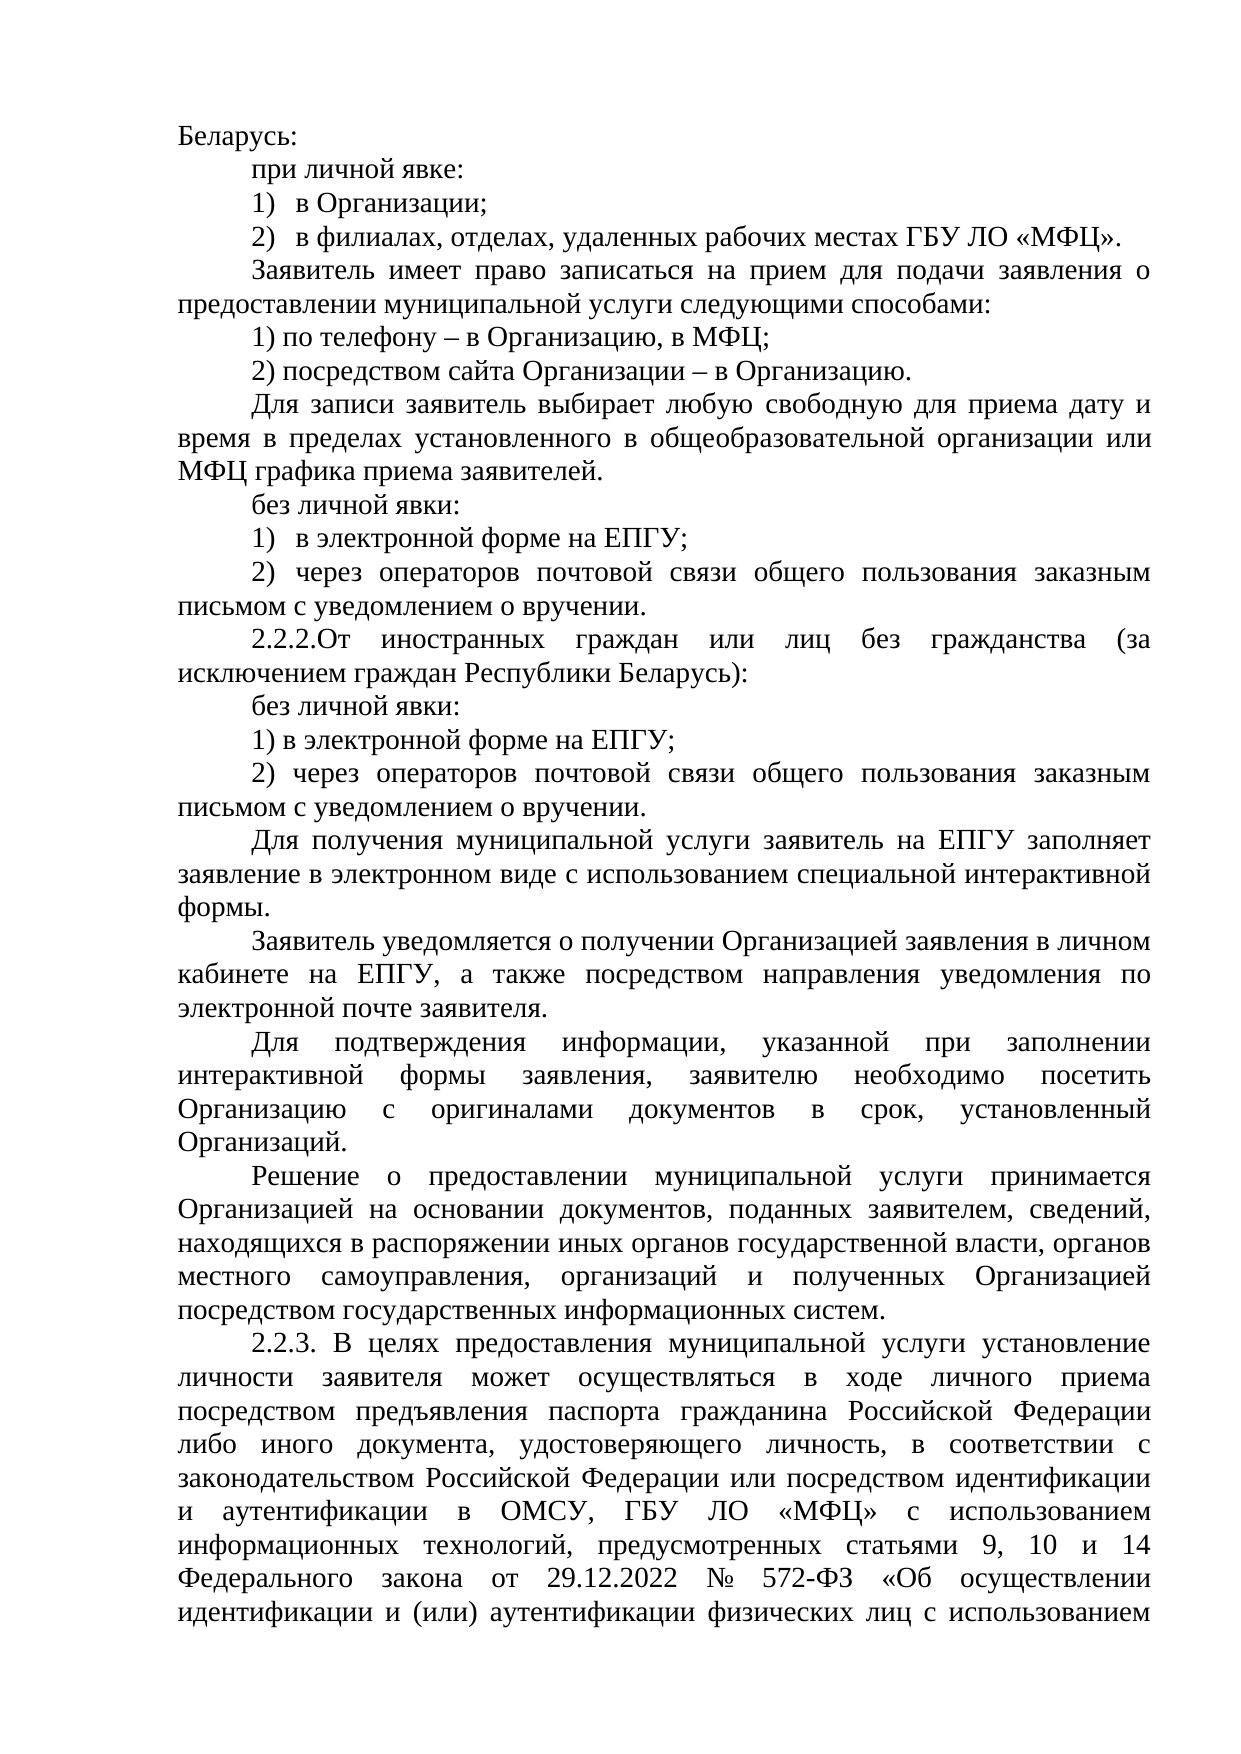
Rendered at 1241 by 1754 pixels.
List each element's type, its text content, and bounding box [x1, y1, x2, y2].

text 2) посредством сайта Организации – в Организацию. [177, 353, 1152, 386]
list через операторов почтовой связи общего пользования заказным письмом с уведомлением о вручении. [177, 554, 1152, 621]
list в электронной форме на ЕПГУ; [177, 521, 1152, 554]
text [177, 118, 1152, 152]
list Для получения муниципальной услуги заявитель на ЕПГУ заполняет заявление в электронном виде с использованием специальной интерактивной формы. [177, 822, 1152, 923]
text без личной явки: [177, 487, 1152, 521]
list 1) в электронной форме на ЕПГУ; [177, 722, 1152, 755]
list Решение о предоставлении муниципальной услуги принимается Организацией на основании документов, поданных заявителем, сведений, находящихся в распоряжении иных органов государственной власти, органов местного самоуправления, организаций и полученных Организацией посредством государственных информационных систем. [177, 1158, 1152, 1326]
list без личной явки: [177, 688, 1152, 722]
list Для подтверждения информации, указанной при заполнении интерактивной формы заявления, заявителю необходимо посетить Организацию с оригиналами документов в срок, установленный Организаций. [177, 1024, 1152, 1158]
list в филиалах, отделах, удаленных рабочих местах ГБУ ЛО «МФЦ». [177, 219, 1152, 252]
text Для записи заявитель выбирает любую свободную для приема дату и время в пределах установленного в общеобразовательной организации или МФЦ графика приема заявителей. [177, 386, 1152, 487]
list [177, 1326, 1152, 1627]
list 2) через операторов почтовой связи общего пользования заказным письмом с уведомлением о вручении. [177, 755, 1152, 822]
text 1) по телефону – в Организацию, в МФЦ; [177, 319, 1152, 353]
list 2.2.2.От иностранных граждан или лиц без гражданства (за исключением граждан Республики Беларусь): [177, 621, 1152, 688]
text при личной явке: [177, 152, 1152, 185]
text Заявитель имеет право записаться на прием для подачи заявления о предоставлении муниципальной услуги следующими способами: [177, 252, 1152, 319]
list в Организации; [177, 185, 1152, 219]
list Заявитель уведомляется о получении Организацией заявления в личном кабинете на ЕПГУ, а также посредством направления уведомления по электронной почте заявителя. [177, 923, 1152, 1024]
